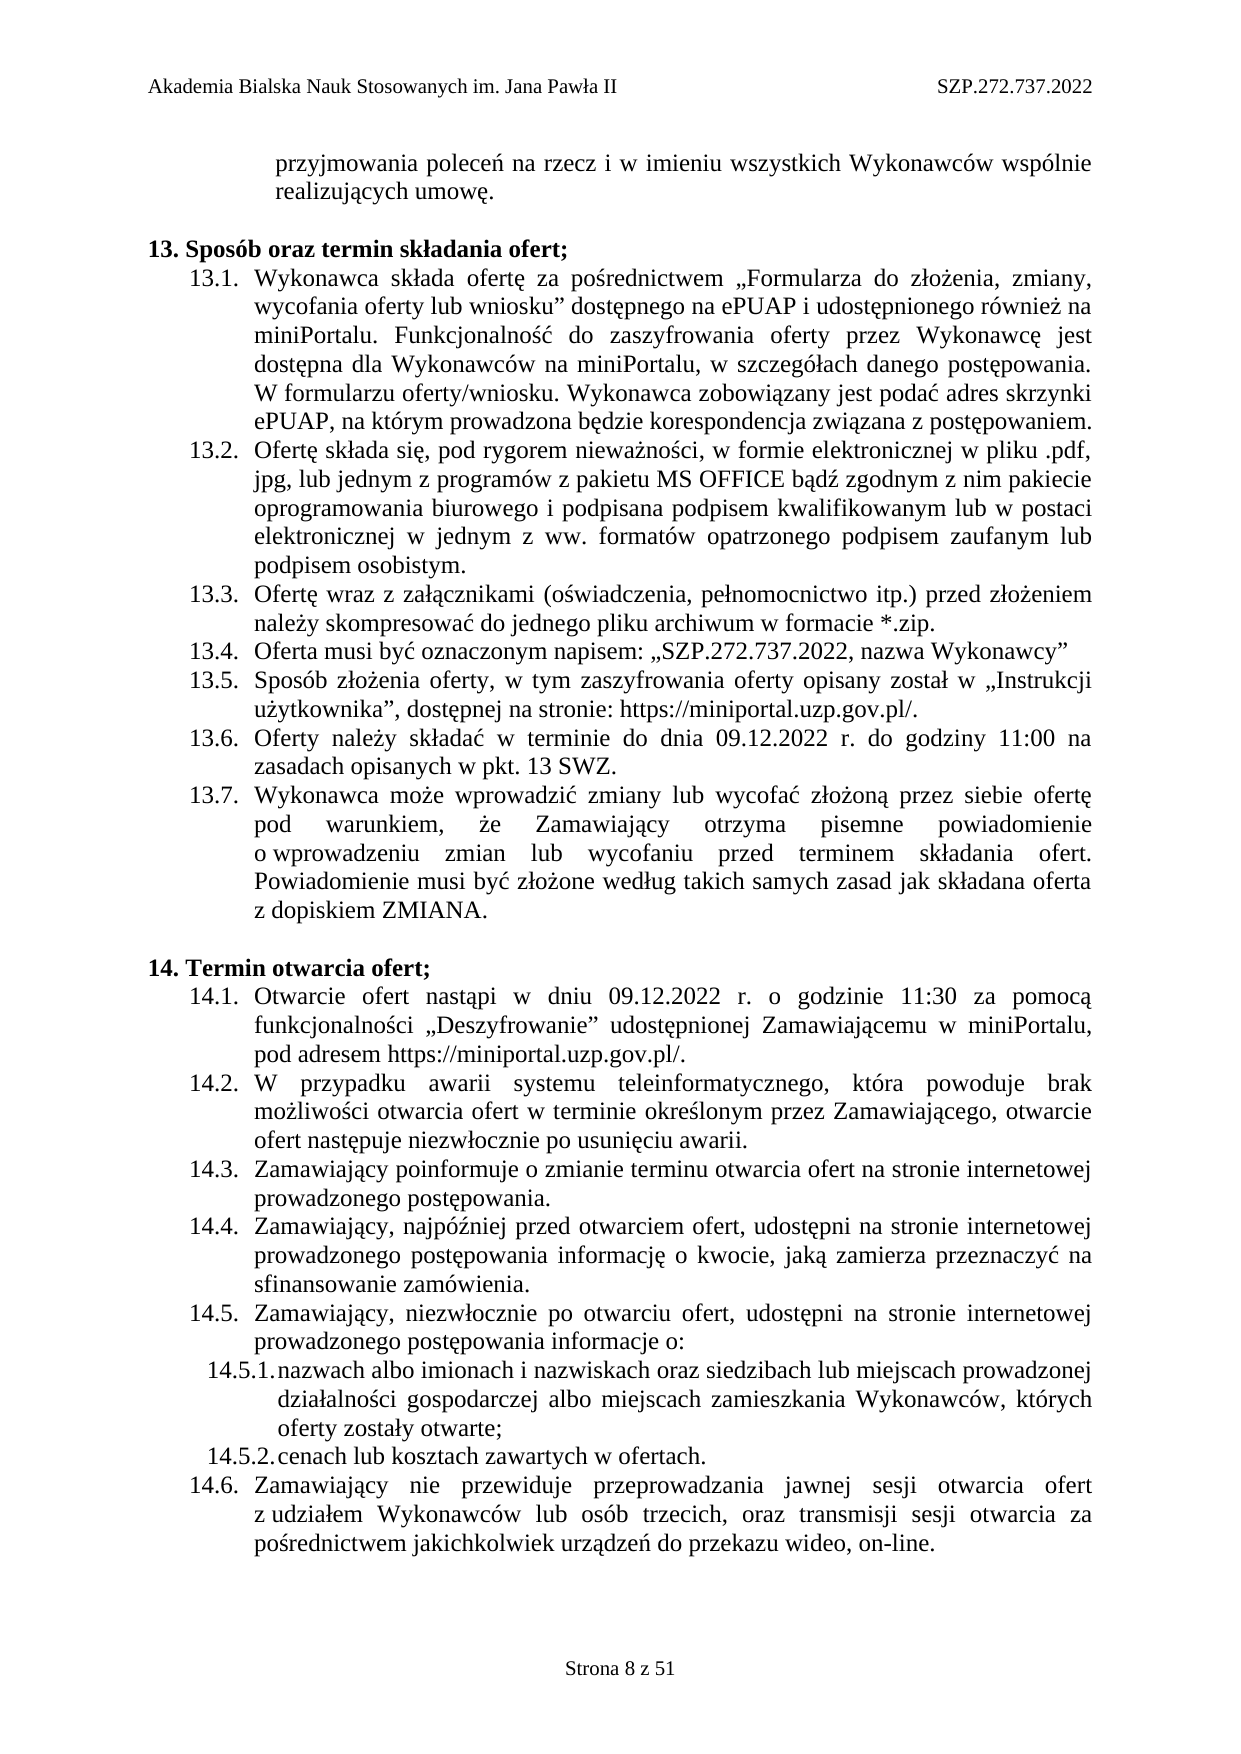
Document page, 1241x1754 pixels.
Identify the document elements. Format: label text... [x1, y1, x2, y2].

list nazwach albo imionach i nazwiskach oraz siedzibach lub miejscach prowadzonej działalności gospodarczej albo miejscach zamieszkania Wykonawców, których oferty zostały otwarte; [207, 1355, 1093, 1441]
list cenach lub kosztach zawartych w ofertach. [207, 1441, 1093, 1470]
list Zamawiający, najpóźniej przed otwarciem ofert, udostępni na stronie internetowej prowadzonego postępowania informację o kwocie, jaką zamierza przeznaczyć na sfinansowanie zamówienia. [189, 1211, 1093, 1298]
list Otwarcie ofert nastąpi w dniu 09.12.2022 r. o godzinie 11:30 za pomocą funkcjonalności „Deszyfrowanie” udostępnionej Zamawiającemu w miniPortalu, pod adresem https://miniportal.uzp.gov.pl/. [189, 981, 1093, 1068]
list Termin otwarcia ofert; [148, 953, 1093, 981]
list Zamawiający, niezwłocznie po otwarciu ofert, udostępni na stronie internetowej prowadzonego postępowania informacje o: [189, 1298, 1093, 1355]
list Sposób oraz termin składania ofert; [148, 234, 1093, 263]
list Wykonawca składa ofertę za pośrednictwem „Formularza do złożenia, zmiany, wycofania oferty lub wniosku” dostępnego na ePUAP i udostępnionego również na miniPortalu. Funkcjonalność do zaszyfrowania oferty przez Wykonawcę jest dostępna dla Wykonawców na miniPortalu, w szczegółach danego postępowania. W formularzu oferty/wniosku. Wykonawca zobowiązany jest podać adres skrzynki ePUAP, na którym prowadzona będzie korespondencja związana z postępowaniem. [189, 263, 1093, 435]
list Zamawiający poinformuje o zmianie terminu otwarcia ofert na stronie internetowej prowadzonego postępowania. [189, 1154, 1093, 1211]
list Sposób złożenia oferty, w tym zaszyfrowania oferty opisany został w „Instrukcji użytkownika”, dostępnej na stronie: https://miniportal.uzp.gov.pl/. [189, 665, 1093, 723]
list Zamawiający nie przewiduje przeprowadzania jawnej sesji otwarcia ofert z udziałem Wykonawców lub osób trzecich, oraz transmisji sesji otwarcia za pośrednictwem jakichkolwiek urządzeń do przekazu wideo, on-line. [189, 1470, 1093, 1556]
list Oferta musi być oznaczonym napisem: „SZP.272.737.2022, nazwa Wykonawcy” [189, 636, 1093, 665]
list Ofertę składa się, pod rygorem nieważności, w formie elektronicznej w pliku .pdf, jpg, lub jednym z programów z pakietu MS OFFICE bądź zgodnym z nim pakiecie oprogramowania biurowego i podpisana podpisem kwalifikowanym lub w postaci elektronicznej w jednym z ww. formatów opatrzonego podpisem zaufanym lub podpisem osobistym. [189, 435, 1093, 579]
list Ofertę wraz z załącznikami (oświadczenia, pełnomocnictwo itp.) przed złożeniem należy skompresować do jednego pliku archiwum w formacie *.zip. [189, 579, 1093, 636]
list Oferty należy składać w terminie do dnia 09.12.2022 r. do godziny 11:00 na zasadach opisanych w pkt. 13 SWZ. [189, 723, 1093, 780]
list Wykonawca może wprowadzić zmiany lub wycofać złożoną przez siebie ofertę pod warunkiem, że Zamawiający otrzyma pisemne powiadomienie o wprowadzeniu zmian lub wycofaniu przed terminem składania ofert. Powiadomienie musi być złożone według takich samych zasad jak składana oferta z dopiskiem ZMIANA. [189, 780, 1093, 924]
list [223, 148, 1093, 205]
list W przypadku awarii systemu teleinformatycznego, która powoduje brak możliwości otwarcia ofert w terminie określonym przez Zamawiającego, otwarcie ofert następuje niezwłocznie po usunięciu awarii. [189, 1068, 1093, 1154]
